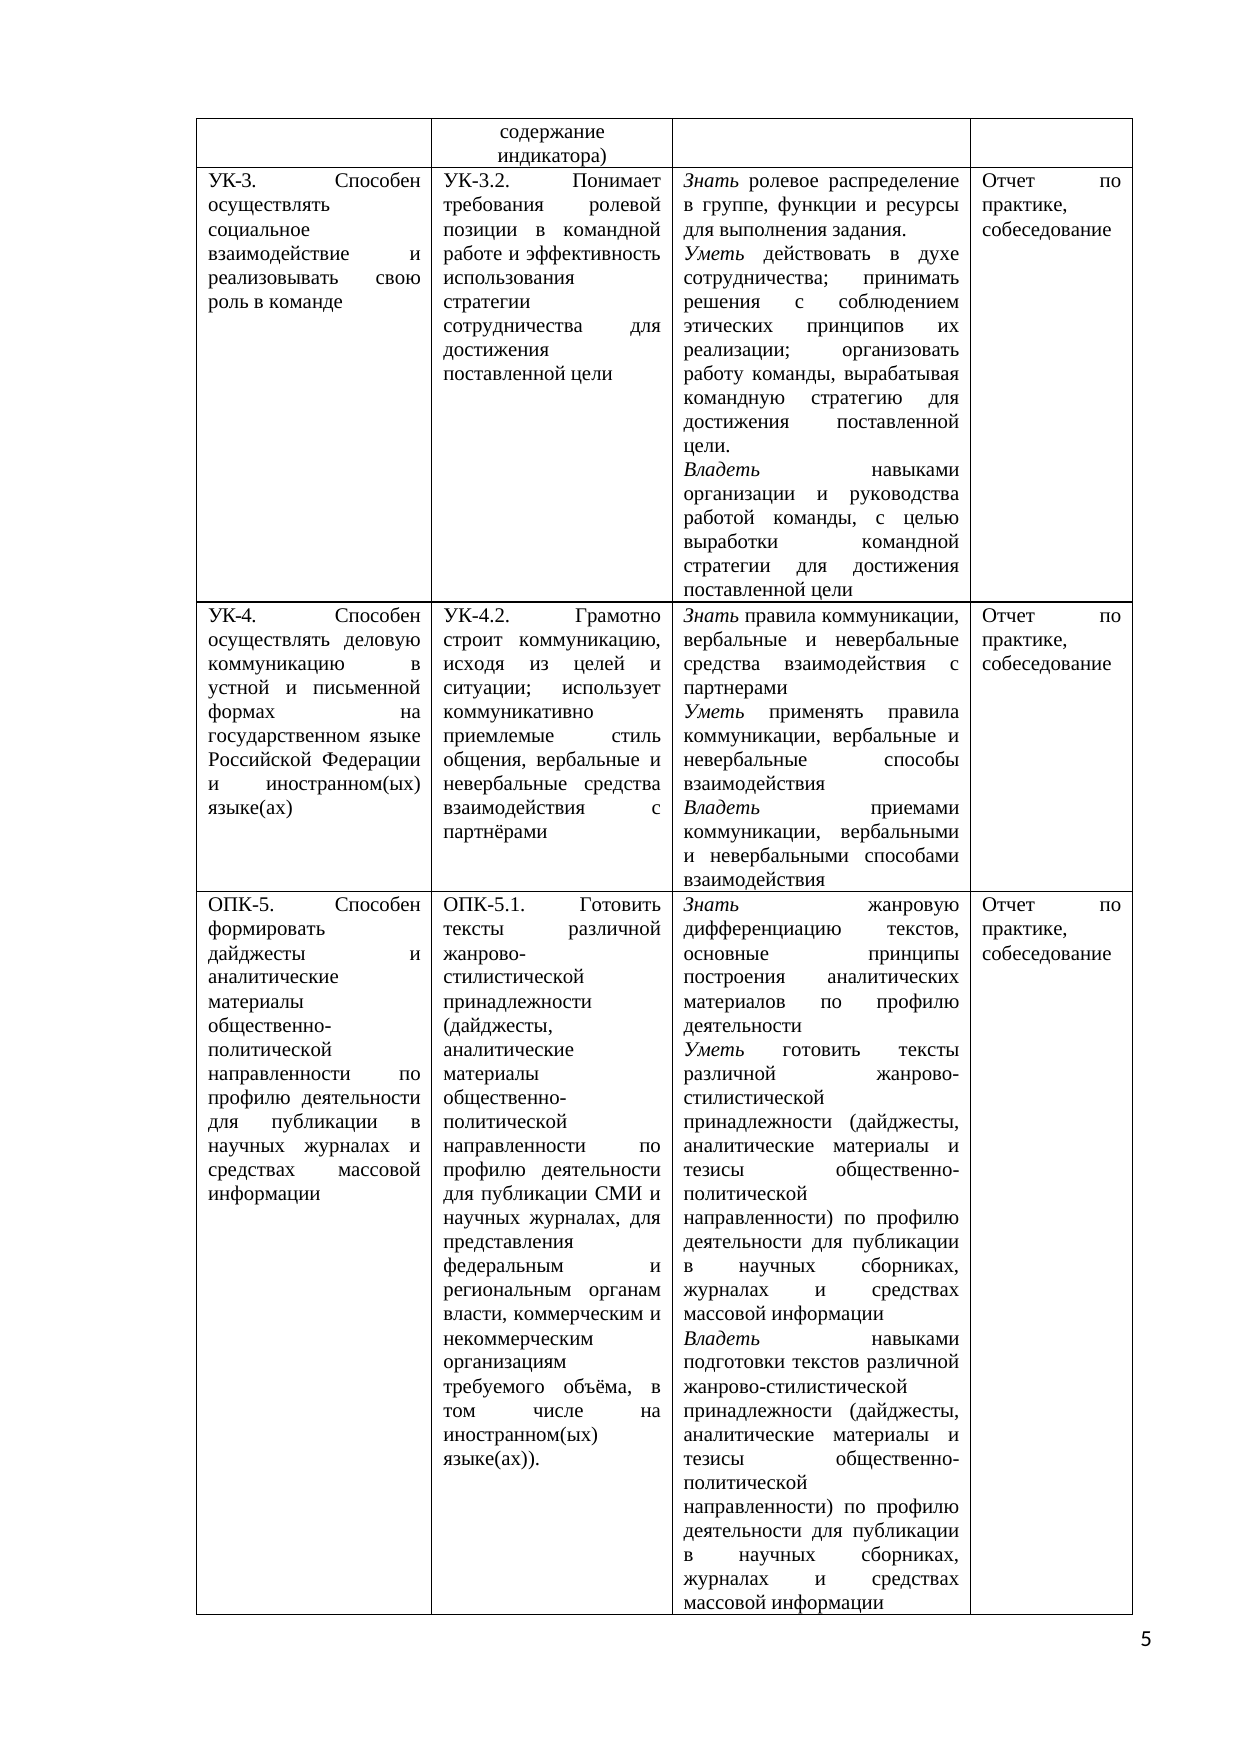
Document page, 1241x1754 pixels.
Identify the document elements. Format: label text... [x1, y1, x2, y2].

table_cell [971, 892, 1132, 1614]
table_cell УК-3. Способен осуществлять социальное взаимодействие и реализовывать свою роль в команде [197, 168, 431, 601]
table_cell ОПК-5.1. Готовить тексты различной жанрово-стилистической принадлежности (дайджесты, аналитические материалы общественно-политической направленности по профилю деятельности для публикации СМИ и научных журналах, для представления федеральным и региональным органам власти, коммерческим и некоммерческим организациям требуемого объёма, в том числе на иностранном(ых) языке(ах)). [432, 892, 672, 1614]
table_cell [673, 119, 970, 167]
table_cell Знать ролевое распределение в группе, функции и ресурсы для выполнения задания. Уметь действовать в духе сотрудничества; принимать решения с соблюдением этических принципов их реализации; организовать работу команды, вырабатывая командную стратегию для достижения поставленной цели. Владеть навыками организации и руководства работой команды, с целью выработки командной стратегии для достижения поставленной цели [673, 168, 970, 601]
table_cell УК-4.2. Грамотно строит коммуникацию, исходя из целей и ситуации; использует коммуникативно приемлемые стиль общения, вербальные и невербальные средства взаимодействия с партнёрами [432, 603, 672, 891]
table_cell Отчет по практике, собеседование [971, 168, 1132, 601]
table_cell Знать жанровую дифференциацию текстов, основные принципы построения аналитических материалов по профилю деятельности Уметь готовить тексты различной жанрово-стилистической принадлежности (дайджесты, аналитические материалы и тезисы общественно-политической направленности) по профилю деятельности для публикации в научных сборниках, журналах и средствах массовой информации Владеть навыками подготовки текстов различной жанрово-стилистической принадлежности (дайджесты, аналитические материалы и тезисы общественно-политической направленности) по профилю деятельности для публикации в научных сборниках, журналах и средствах массовой информации [673, 892, 970, 1614]
table_cell Знать правила коммуникации, вербальные и невербальные средства взаимодействия с партнерами Уметь применять правила коммуникации, вербальные и невербальные способы взаимодействия Владеть приемами коммуникации, вербальными и невербальными способами взаимодействия [673, 603, 970, 891]
table_cell УК-4. Способен осуществлять деловую коммуникацию в устной и письменной формах на государственном языке Российской Федерации и иностранном(ых) языке(ах) [197, 603, 431, 891]
table_cell Отчет по практике, собеседование [971, 603, 1132, 891]
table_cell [432, 119, 672, 167]
table_cell УК-3.2. Понимает требования ролевой позиции в командной работе и эффективность использования стратегии сотрудничества для достижения поставленной цели [432, 168, 672, 601]
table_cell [197, 892, 431, 1614]
